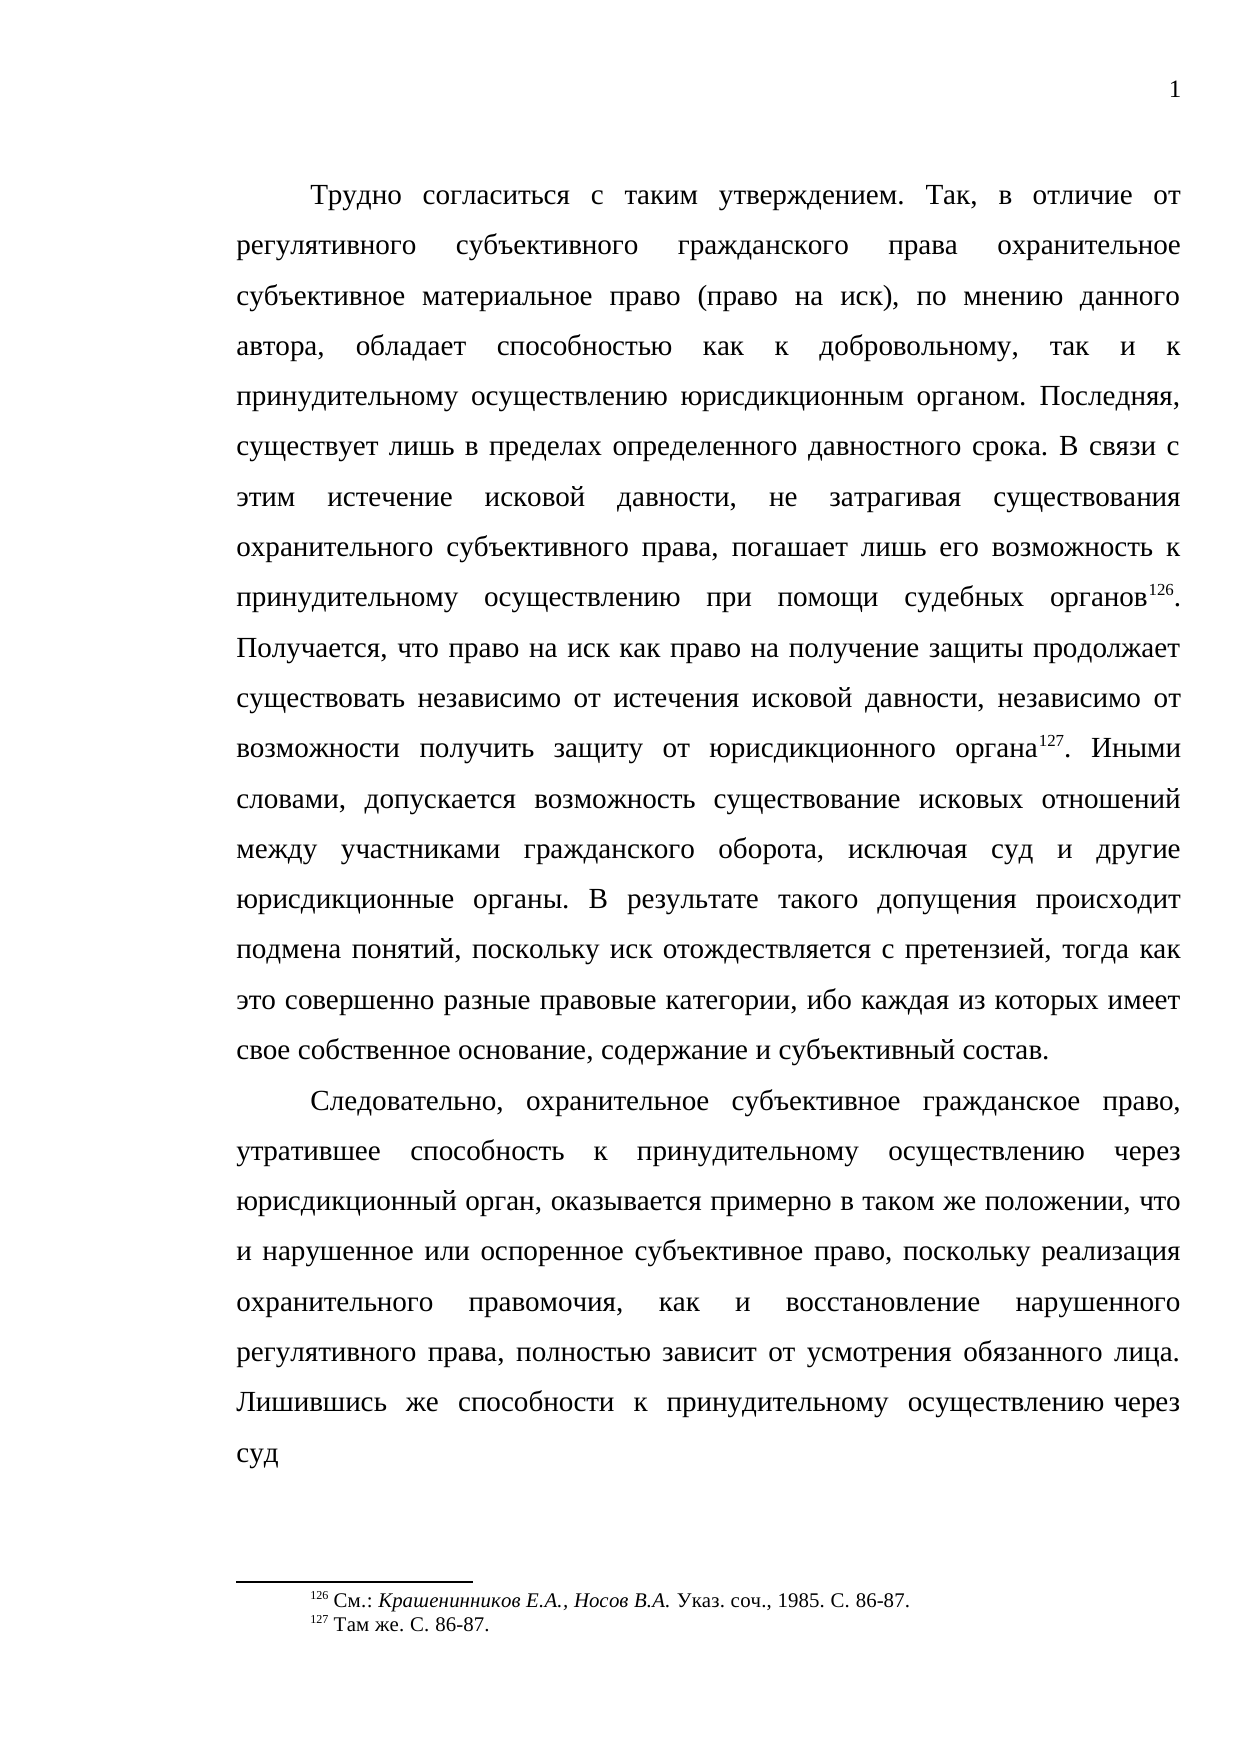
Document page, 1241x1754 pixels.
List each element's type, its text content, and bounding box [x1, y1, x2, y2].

text Трудно согласиться с таким утверждением. Так, в отличие от регулятивного субъективного гражданского права охранительное субъективное материальное право (право на иск), по мнению данного автора, обладает способностью как к добровольному, так и к принудительному осуществлению юрисдикционным органом. Последняя, существует лишь в пределах определенного давностного срока. В связи с этим истечение исковой давности, не затрагивая существования охранительного субъективного права, погашает лишь его возможность к принудительному осуществлению при помощи судебных органов. Получается, что право на иск как право на получение защиты продолжает существовать независимо от истечения исковой давности, независимо от возможности получить защиту от юрисдикционного органа. Иными словами, допускается возможность существование исковых отношений между участниками гражданского оборота, исключая суд и другие юрисдикционные органы. В результате такого допущения происходит подмена понятий, поскольку иск отождествляется с претензией, тогда как это совершенно разные правовые категории, ибо каждая из которых имеет свое собственное основание, содержание и субъективный состав. [236, 177, 1181, 1066]
text Следовательно, охранительное субъективное гражданское право, утратившее способность к принудительному осуществлению через юрисдикционный орган, оказывается примерно в таком же положении, что и нарушенное или оспоренное субъективное право, поскольку реализация охранительного правомочия, как и восстановление нарушенного регулятивного права, полностью зависит от усмотрения обязанного лица. Лишившись же способности к принудительному осуществлению через суд [236, 1083, 1181, 1468]
